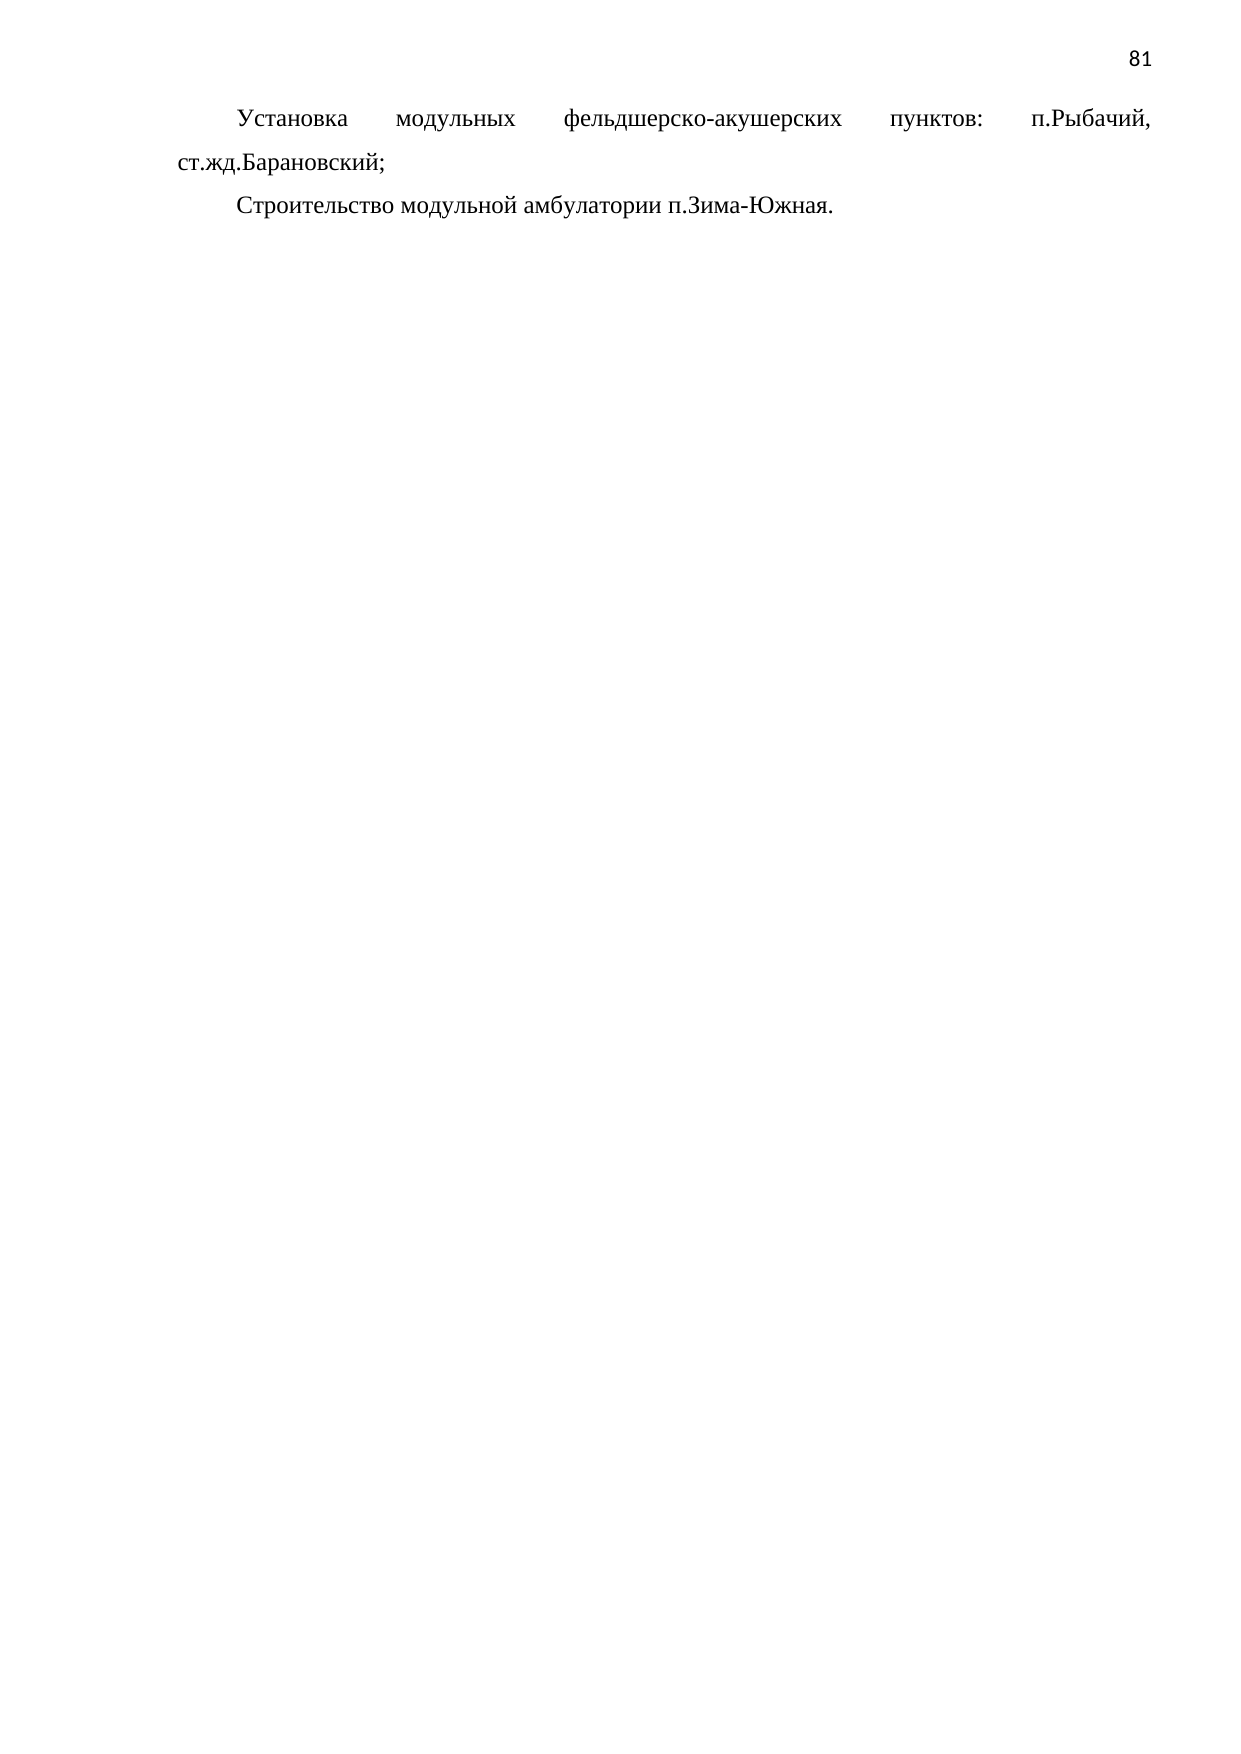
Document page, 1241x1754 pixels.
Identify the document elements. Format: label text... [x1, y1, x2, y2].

text Установка модульных фельдшерско-акушерских пунктов: п.Рыбачий, ст.жд.Барановский; [177, 103, 1152, 175]
text Строительство модульной амбулатории п.Зима-Южная. [177, 190, 1152, 218]
